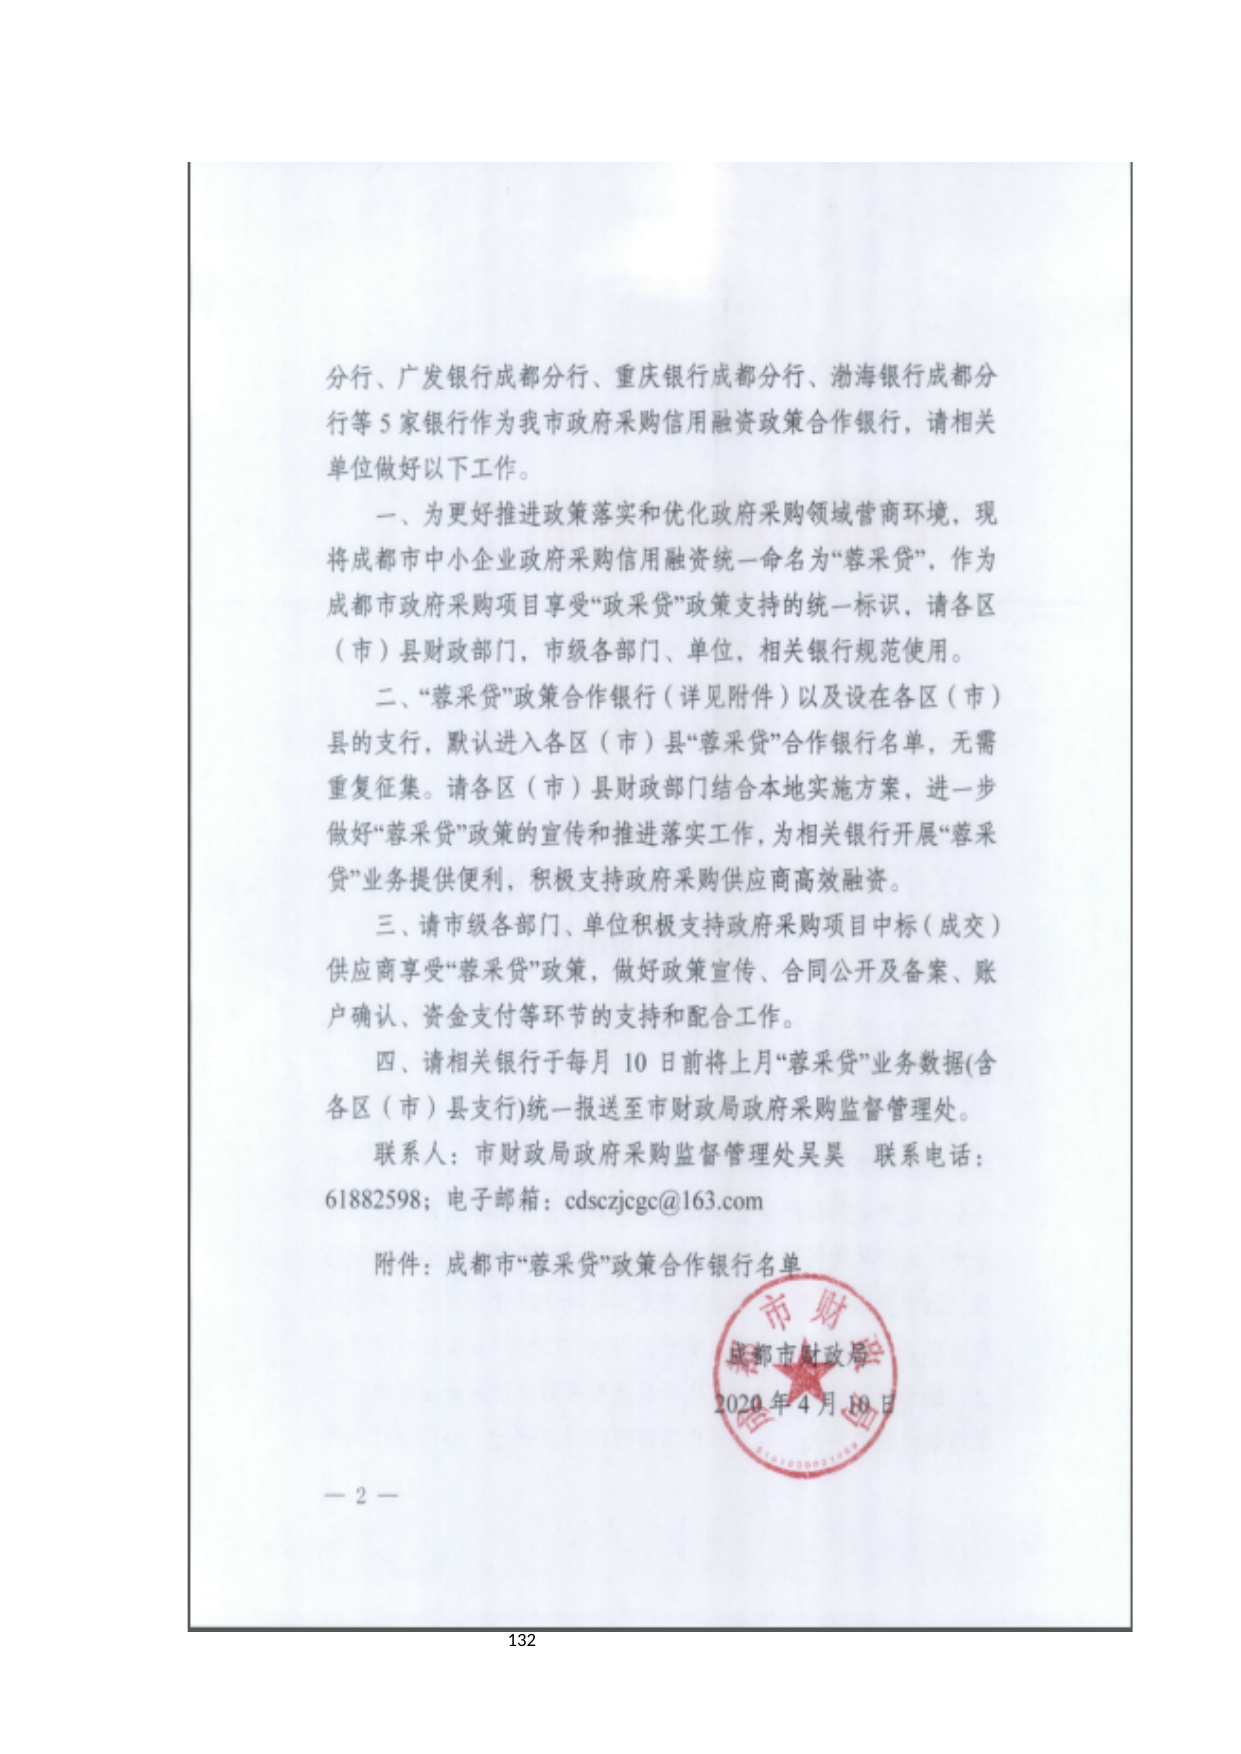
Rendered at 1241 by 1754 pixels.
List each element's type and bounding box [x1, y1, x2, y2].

picture [187, 162, 1133, 1632]
